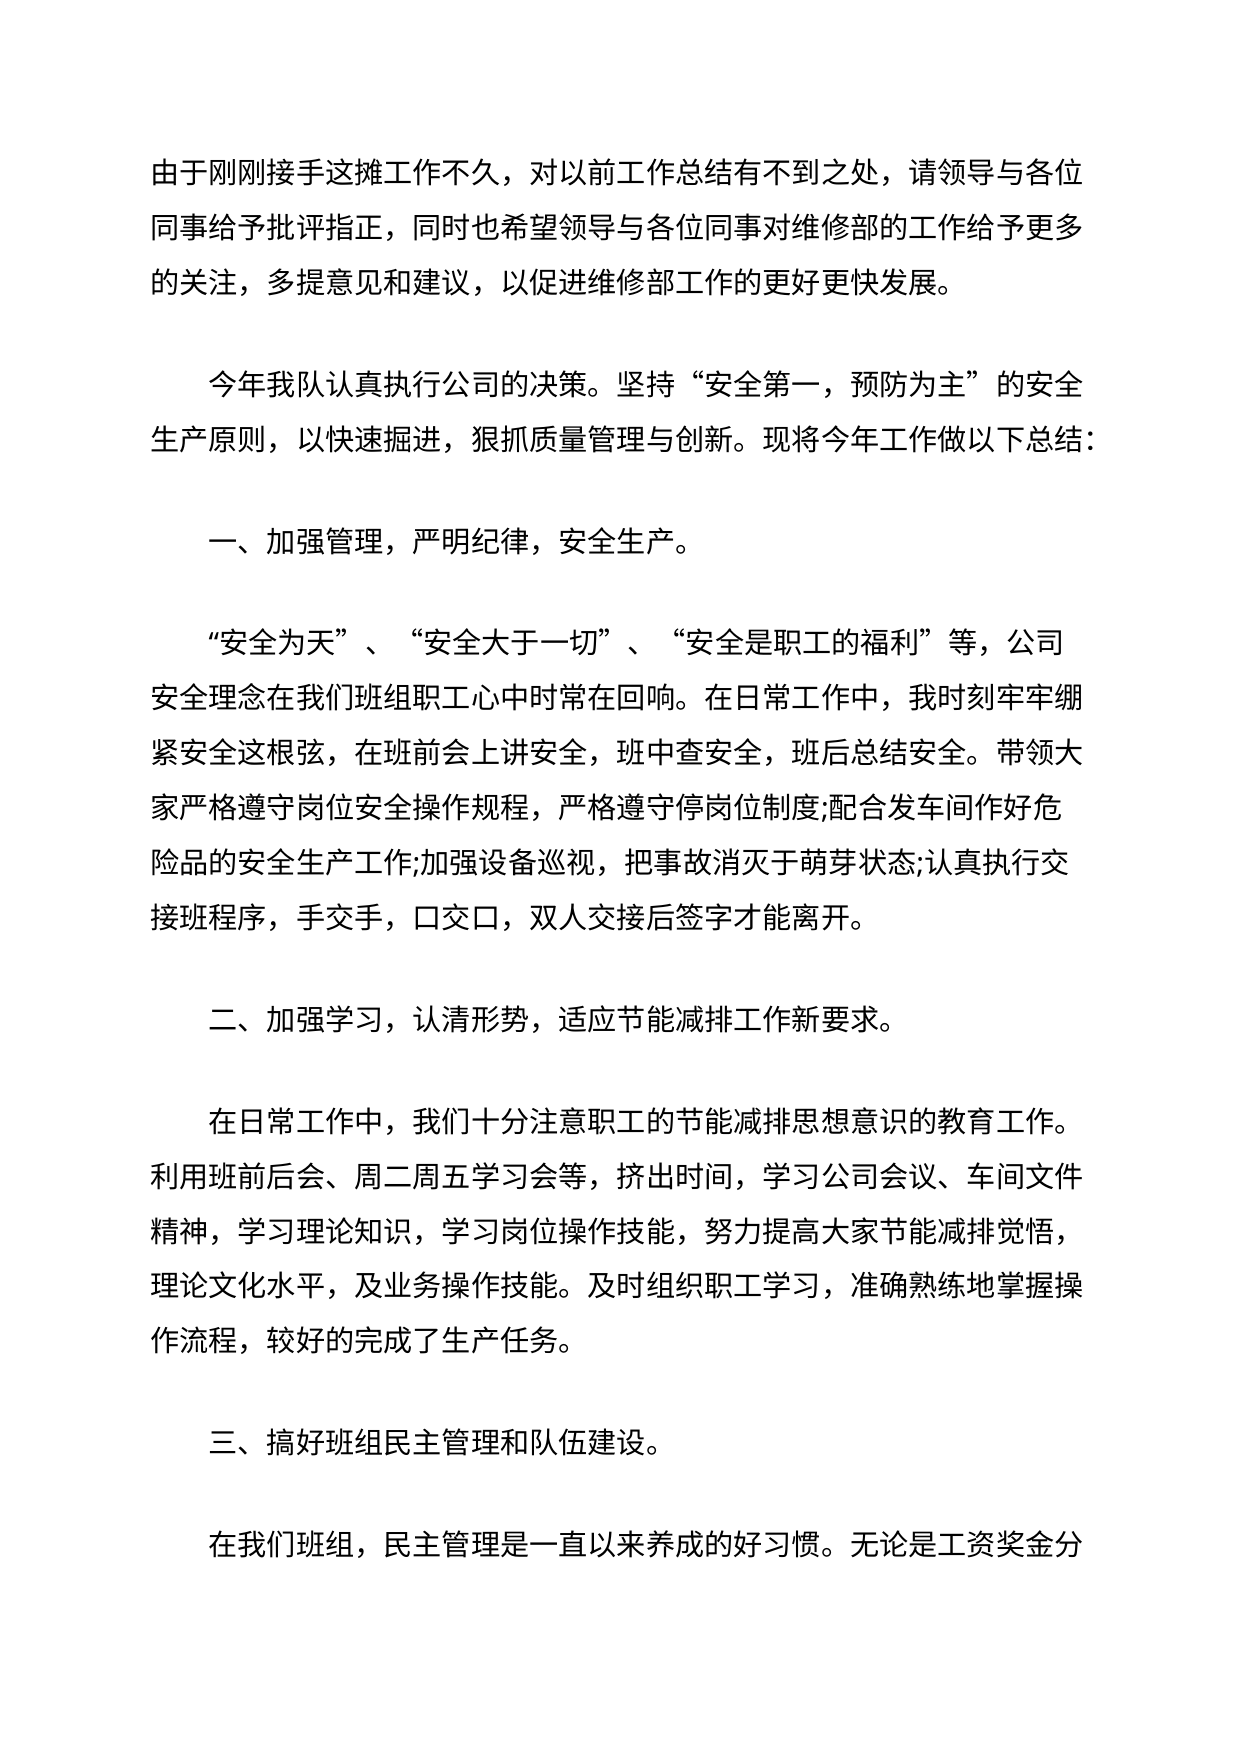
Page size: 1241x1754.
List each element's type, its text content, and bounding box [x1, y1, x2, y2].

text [150, 150, 1090, 302]
text 二、加强学习，认清形势，适应节能减排工作新要求。 [150, 997, 1090, 1039]
text 三、搞好班组民主管理和队伍建设。 [150, 1420, 1090, 1462]
text 在日常工作中，我们十分注意职工的节能减排思想意识的教育工作。利用班前后会、周二周五学习会等，挤出时间，学习公司会议、车间文件精神，学习理论知识，学习岗位操作技能，努力提高大家节能减排觉悟，理论文化水平，及业务操作技能。及时组织职工学习，准确熟练地掌握操作流程，较好的完成了生产任务。 [150, 1098, 1090, 1360]
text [150, 1521, 1090, 1564]
text 一、加强管理，严明纪律，安全生产。 [150, 518, 1090, 561]
text 今年我队认真执行公司的决策。坚持“安全第一，预防为主”的安全生产原则，以快速掘进，狠抓质量管理与创新。现将今年工作做以下总结： [150, 362, 1090, 459]
text “安全为天”、“安全大于一切”、“安全是职工的福利”等，公司安全理念在我们班组职工心中时常在回响。在日常工作中，我时刻牢牢绷紧安全这根弦，在班前会上讲安全，班中查安全，班后总结安全。带领大家严格遵守岗位安全操作规程，严格遵守停岗位制度;配合发车间作好危险品的安全生产工作;加强设备巡视，把事故消灭于萌芽状态;认真执行交接班程序，手交手，口交口，双人交接后签字才能离开。 [150, 620, 1090, 937]
